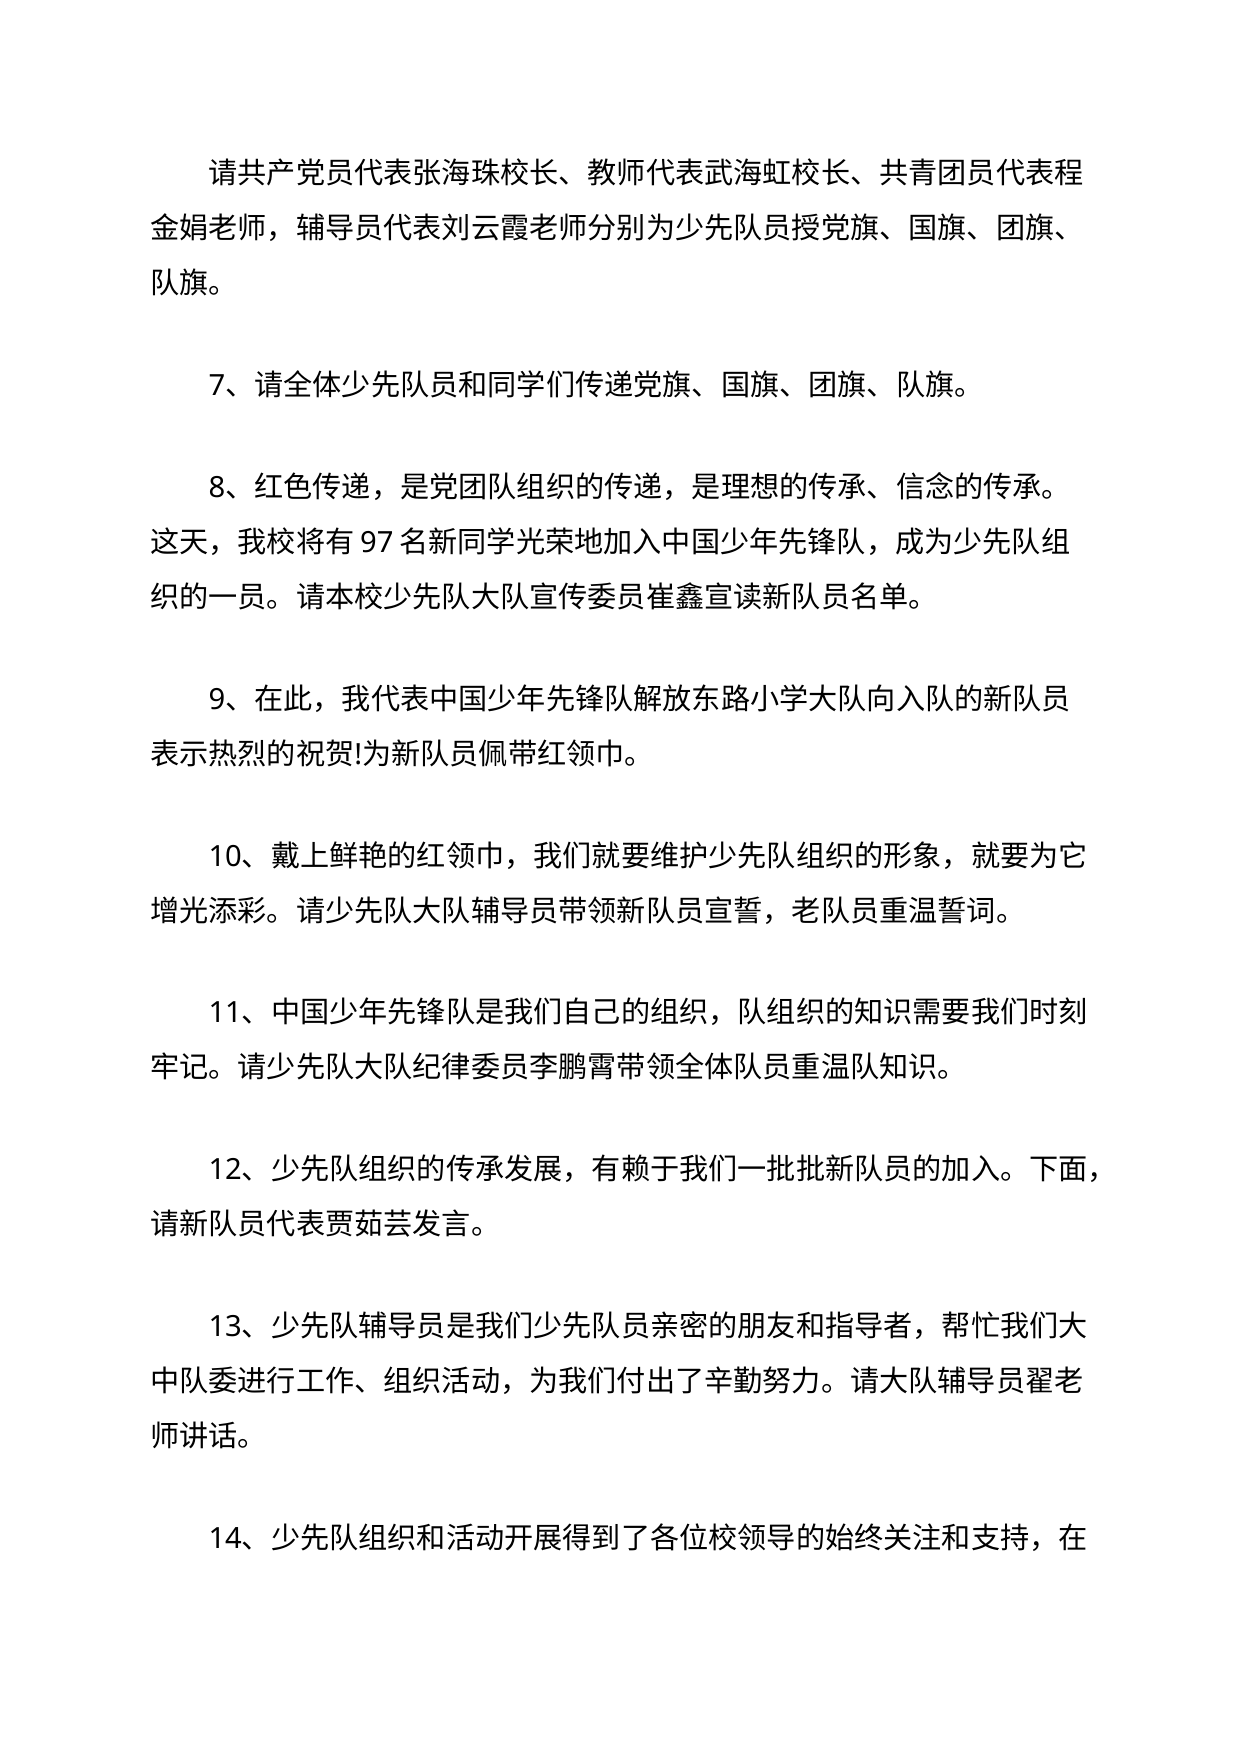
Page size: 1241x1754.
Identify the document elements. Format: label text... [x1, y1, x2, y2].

text 8、红色传递，是党团队组织的传递，是理想的传承、信念的传承。这天，我校将有97名新同学光荣地加入中国少年先锋队，成为少先队组织的一员。请本校少先队大队宣传委员崔鑫宣读新队员名单。 [150, 463, 1090, 616]
text 13、少先队辅导员是我们少先队员亲密的朋友和指导者，帮忙我们大中队委进行工作、组织活动，为我们付出了辛勤努力。请大队辅导员翟老师讲话。 [150, 1303, 1090, 1455]
text 7、请全体少先队员和同学们传递党旗、国旗、团旗、队旗。 [150, 362, 1090, 404]
text 11、中国少年先锋队是我们自己的组织，队组织的知识需要我们时刻牢记。请少先队大队纪律委员李鹏霄带领全体队员重温队知识。 [150, 989, 1090, 1086]
text 9、在此，我代表中国少年先锋队解放东路小学大队向入队的新队员表示热烈的祝贺!为新队员佩带红领巾。 [150, 675, 1090, 773]
text 请共产党员代表张海珠校长、教师代表武海虹校长、共青团员代表程金娟老师，辅导员代表刘云霞老师分别为少先队员授党旗、国旗、团旗、队旗。 [150, 150, 1090, 302]
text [150, 1514, 1090, 1557]
text 10、戴上鲜艳的红领巾，我们就要维护少先队组织的形象，就要为它增光添彩。请少先队大队辅导员带领新队员宣誓，老队员重温誓词。 [150, 832, 1090, 929]
text 12、少先队组织的传承发展，有赖于我们一批批新队员的加入。下面，请新队员代表贾茹芸发言。 [150, 1146, 1090, 1243]
